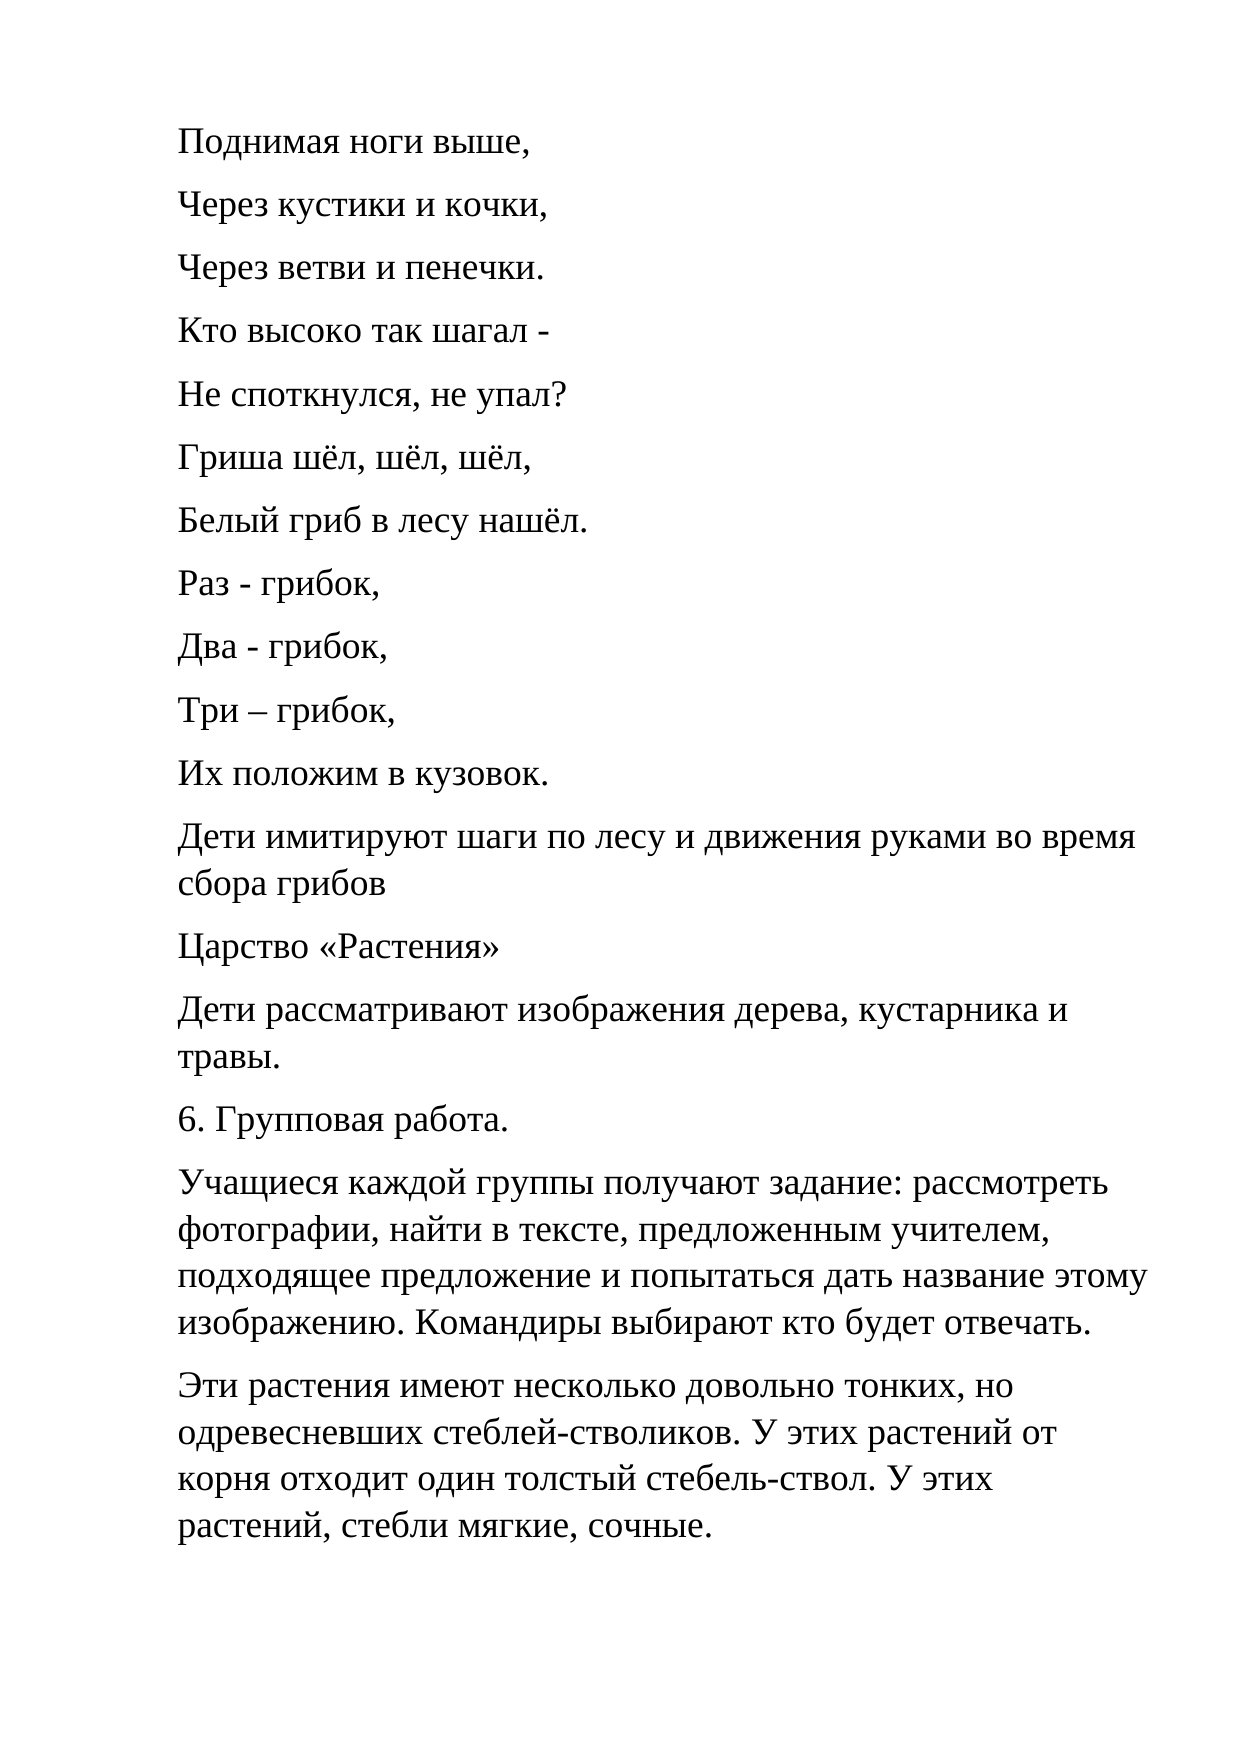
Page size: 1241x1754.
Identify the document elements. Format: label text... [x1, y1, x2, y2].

text Два - грибок, [177, 624, 1152, 667]
text Их положим в кузовок. [177, 750, 1152, 793]
text Раз - грибок, [177, 561, 1152, 604]
text Через ветви и пенечки. [177, 244, 1152, 288]
text Через кустики и кочки, [177, 181, 1152, 224]
text Учащиеся каждой группы получают задание: рассмотреть фотографии, найти в тексте, предложенным учителем, подходящее предложение и попытаться дать название этому изображению. Командиры выбирают кто будет отвечать. [177, 1160, 1152, 1342]
text Белый гриб в лесу нашёл. [177, 497, 1152, 541]
text Гриша шёл, шёл, шёл, [177, 434, 1152, 477]
text Дети имитируют шаги по лесу и движения руками во время сбора грибов [177, 814, 1152, 903]
text Три – грибок, [177, 687, 1152, 730]
text Поднимая ноги выше, [177, 118, 1152, 161]
text Эти растения имеют несколько довольно тонких, но одревесневших стеблей-стволиков. У этих растений от корня отходит один толстый стебель-ствол. У этих растений, стебли мягкие, сочные. [177, 1363, 1152, 1545]
text Не споткнулся, не упал? [177, 371, 1152, 414]
text Царство «Растения» [177, 923, 1152, 967]
text 6. Групповая работа. [177, 1096, 1152, 1139]
text Кто высоко так шагал - [177, 308, 1152, 351]
text Дети рассматривают изображения дерева, кустарника и травы. [177, 987, 1152, 1076]
